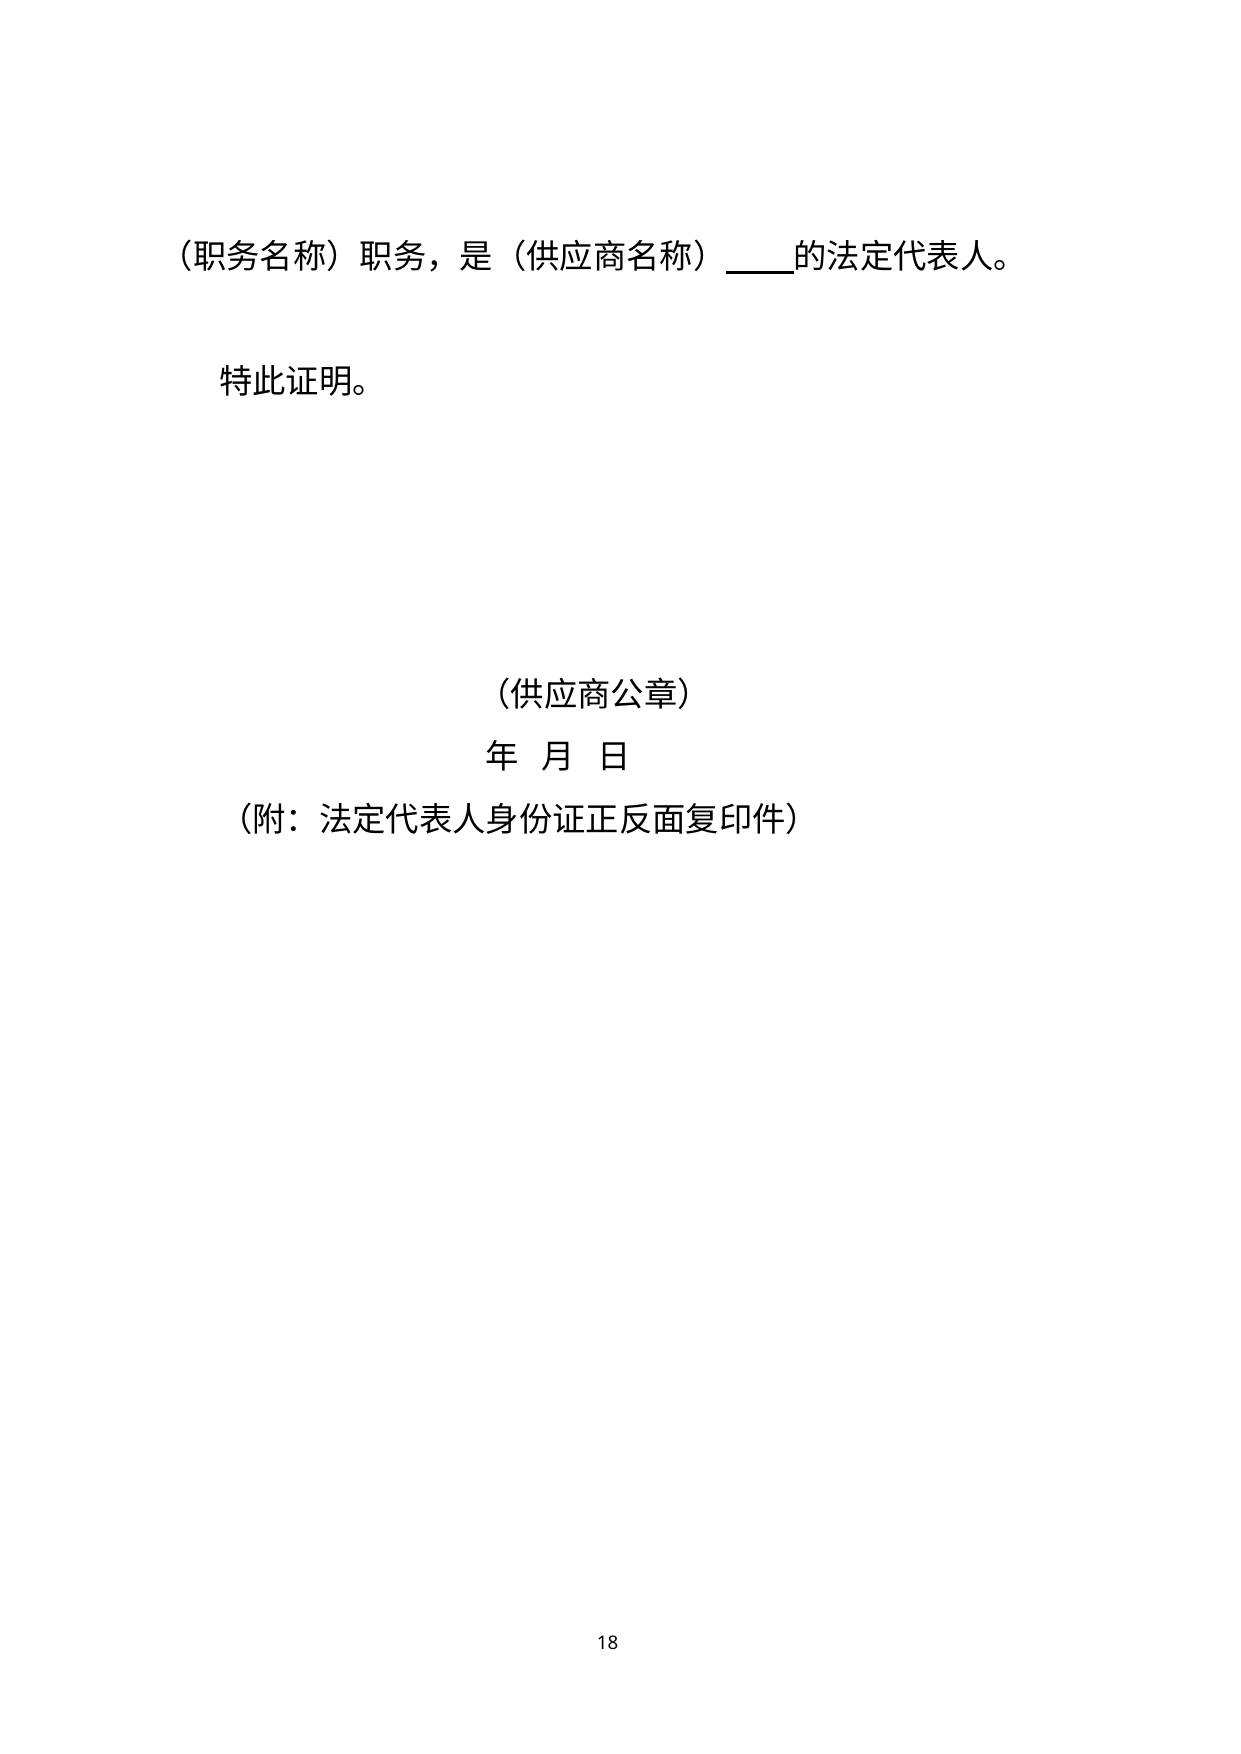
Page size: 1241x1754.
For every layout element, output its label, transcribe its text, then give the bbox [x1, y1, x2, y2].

text 特此证明。 [159, 343, 1081, 406]
text （供应商公章） [159, 656, 1081, 718]
text （附：法定代表人身份证正反面复印件） [159, 781, 1081, 843]
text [159, 218, 1081, 281]
text 年 月 日 [159, 718, 1081, 781]
